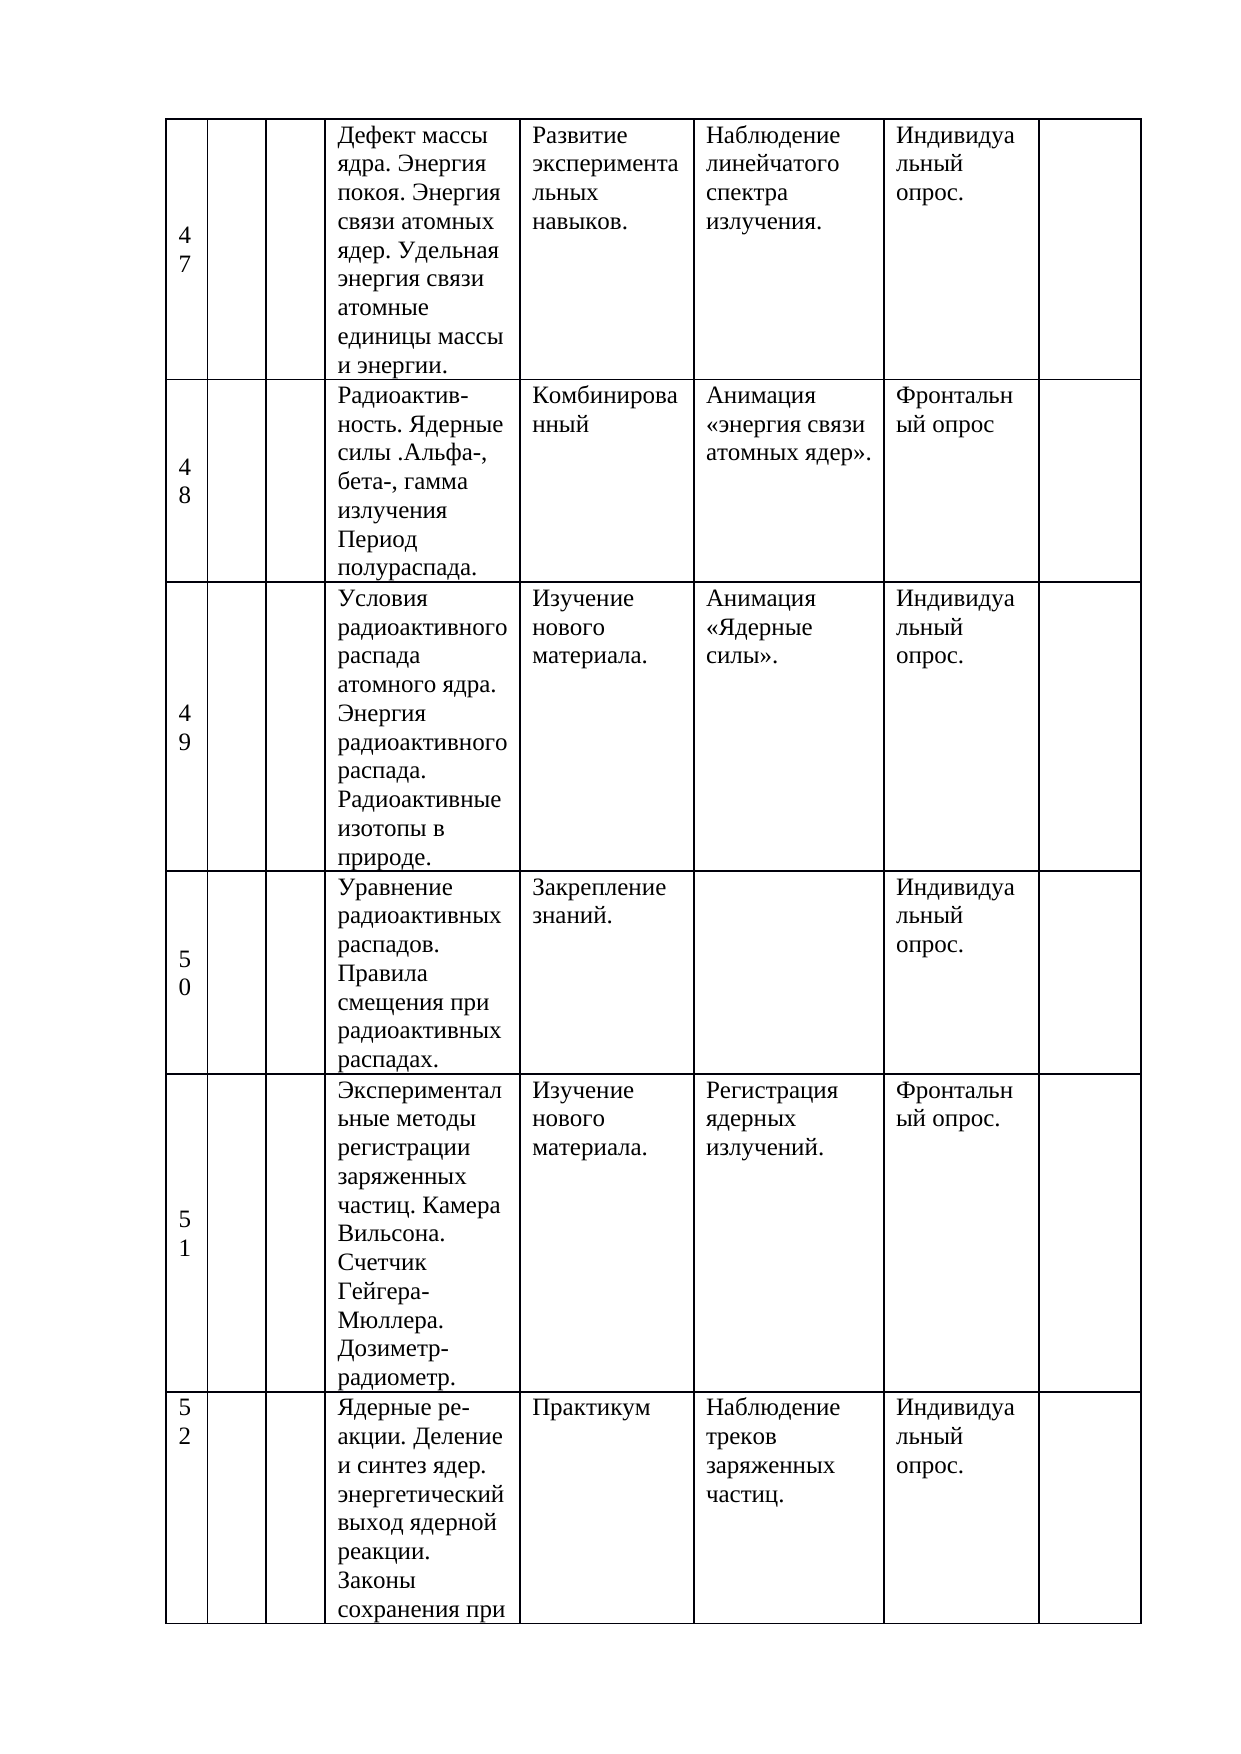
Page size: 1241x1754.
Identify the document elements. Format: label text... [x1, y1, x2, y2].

table_cell [1040, 1075, 1140, 1391]
table_cell Анимация «энергия связи атомных ядер». [695, 380, 883, 581]
table_cell [267, 872, 324, 1073]
table_cell Экспериментальные методы регистрации заряженных частиц. Камера Вильсона. Счетчик Гейгера-Мюллера. Дозиметр-радиометр. [326, 1075, 519, 1391]
table_cell Закрепление знаний. [521, 872, 693, 1073]
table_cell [326, 1393, 519, 1622]
table_cell Фронтальный опрос [885, 380, 1038, 581]
table_cell Комбинированный [521, 380, 693, 581]
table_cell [695, 1393, 883, 1622]
table_cell 50 [167, 872, 207, 1073]
table_cell 51 [167, 1075, 207, 1391]
table_cell [695, 872, 883, 1073]
table_cell [267, 380, 324, 581]
table_cell Наблюдение линейчатого спектра излучения. [695, 120, 883, 378]
table_cell 47 [167, 120, 207, 378]
table_cell [208, 1393, 265, 1622]
table_cell [1040, 583, 1140, 870]
table_cell [1040, 1393, 1140, 1622]
table_cell Условия радиоактивного распада атомного ядра. Энергия радиоактивного распада. Радиоактивные изотопы в природе. [326, 583, 519, 870]
table_cell Дефект массы ядра. Энергия покоя. Энергия связи атомных ядер. Удельная энергия связи атомные единицы массы и энергии. [326, 120, 519, 378]
table_cell Анимация «Ядерные силы». [695, 583, 883, 870]
table_cell [1040, 872, 1140, 1073]
table_cell 48 [167, 380, 207, 581]
table_cell [267, 583, 324, 870]
table_cell [267, 1075, 324, 1391]
table_cell [208, 583, 265, 870]
table_cell Изучение нового материала. [521, 583, 693, 870]
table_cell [885, 1393, 1038, 1622]
table_cell [1040, 380, 1140, 581]
table_cell Радиоактивность. Ядерные силы .Альфа-, бета-, гамма излучения Период полураспада. [326, 380, 519, 581]
table_cell [208, 380, 265, 581]
table_cell Фронтальный опрос. [885, 1075, 1038, 1391]
table_cell Индивидуальный опрос. [885, 583, 1038, 870]
table_cell 49 [167, 583, 207, 870]
table_cell Практикум [521, 1393, 693, 1622]
table_cell Развитие экспериментальных навыков. [521, 120, 693, 378]
table_cell 52 [167, 1393, 207, 1622]
table_cell Индивидуальный опрос. [885, 872, 1038, 1073]
table_cell Изучение нового материала. [521, 1075, 693, 1391]
table_cell [1040, 120, 1140, 378]
table_cell [208, 120, 265, 378]
table_cell [267, 120, 324, 378]
table_cell [208, 872, 265, 1073]
table_cell [208, 1075, 265, 1391]
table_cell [885, 120, 1038, 378]
table_cell Уравнение радиоактивных распадов. Правила смещения при радиоактивных распадах. [326, 872, 519, 1073]
table_cell [267, 1393, 324, 1622]
table_cell Регистрация ядерных излучений. [695, 1075, 883, 1391]
